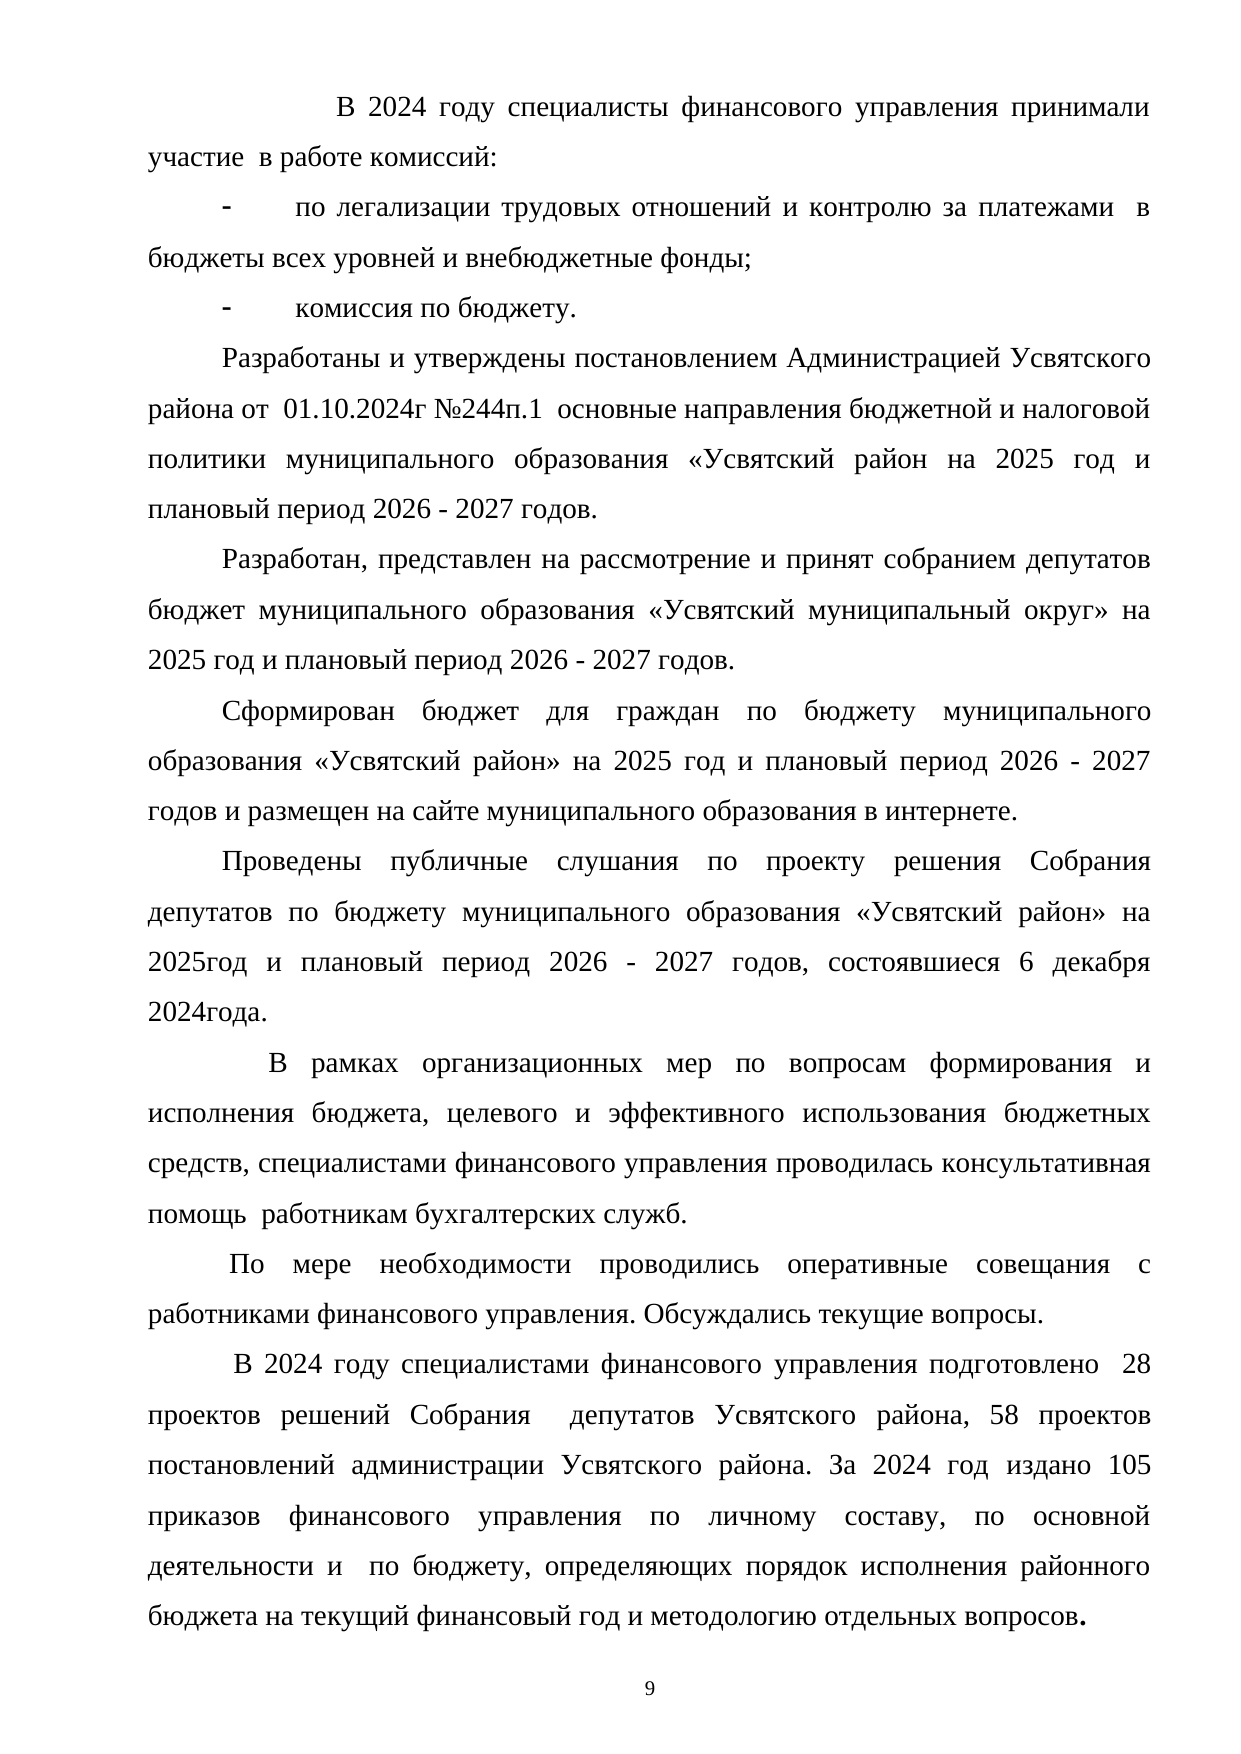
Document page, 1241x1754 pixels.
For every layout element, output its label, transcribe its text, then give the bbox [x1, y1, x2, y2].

text Проведены публичные слушания по проекту решения Собрания депутатов по бюджету муниципального образования «Усвятский район» на 2025год и плановый период 2026 - 2027 годов, состоявшиеся 6 декабря 2024года. [148, 843, 1152, 1028]
text Разработан, представлен на рассмотрение и принят собранием депутатов бюджет муниципального образования «Усвятский муниципальный округ» на 2025 год и плановый период 2026 - 2027 годов. [148, 542, 1152, 676]
text В 2024 году специалисты финансового управления принимали участие в работе комиссий: [148, 89, 1152, 172]
text В рамках организационных мер по вопросам формирования и исполнения бюджета, целевого и эффективного использования бюджетных средств, специалистами финансового управления проводилась консультативная помощь работникам бухгалтерских служб. [148, 1045, 1152, 1229]
list по легализации трудовых отношений и контролю за платежами в бюджеты всех уровней и внебюджетные фонды; [148, 189, 1152, 273]
list комиссия по бюджету. [148, 290, 1152, 324]
text Разработаны и утверждены постановлением Администрацией Усвятского района от 01.10.2024г №244п.1 основные направления бюджетной и налоговой политики муниципального образования «Усвятский район на 2025 год и плановый период 2026 - 2027 годов. [148, 340, 1152, 525]
text В 2024 году специалистами финансового управления подготовлено 28 проектов решений Собрания депутатов Усвятского района, 58 проектов постановлений администрации Усвятского района. За 2024 год издано 105 приказов финансового управления по личному составу, по основной деятельности и по бюджету, определяющих порядок исполнения районного бюджета на текущий финансовый год и методологию отдельных вопросов. [148, 1347, 1152, 1632]
text Сформирован бюджет для граждан по бюджету муниципального образования «Усвятский район» на 2025 год и плановый период 2026 - 2027 годов и размещен на сайте муниципального образования в интернете. [148, 693, 1152, 827]
text По мере необходимости проводились оперативные совещания с работниками финансового управления. Обсуждались текущие вопросы. [148, 1246, 1152, 1330]
